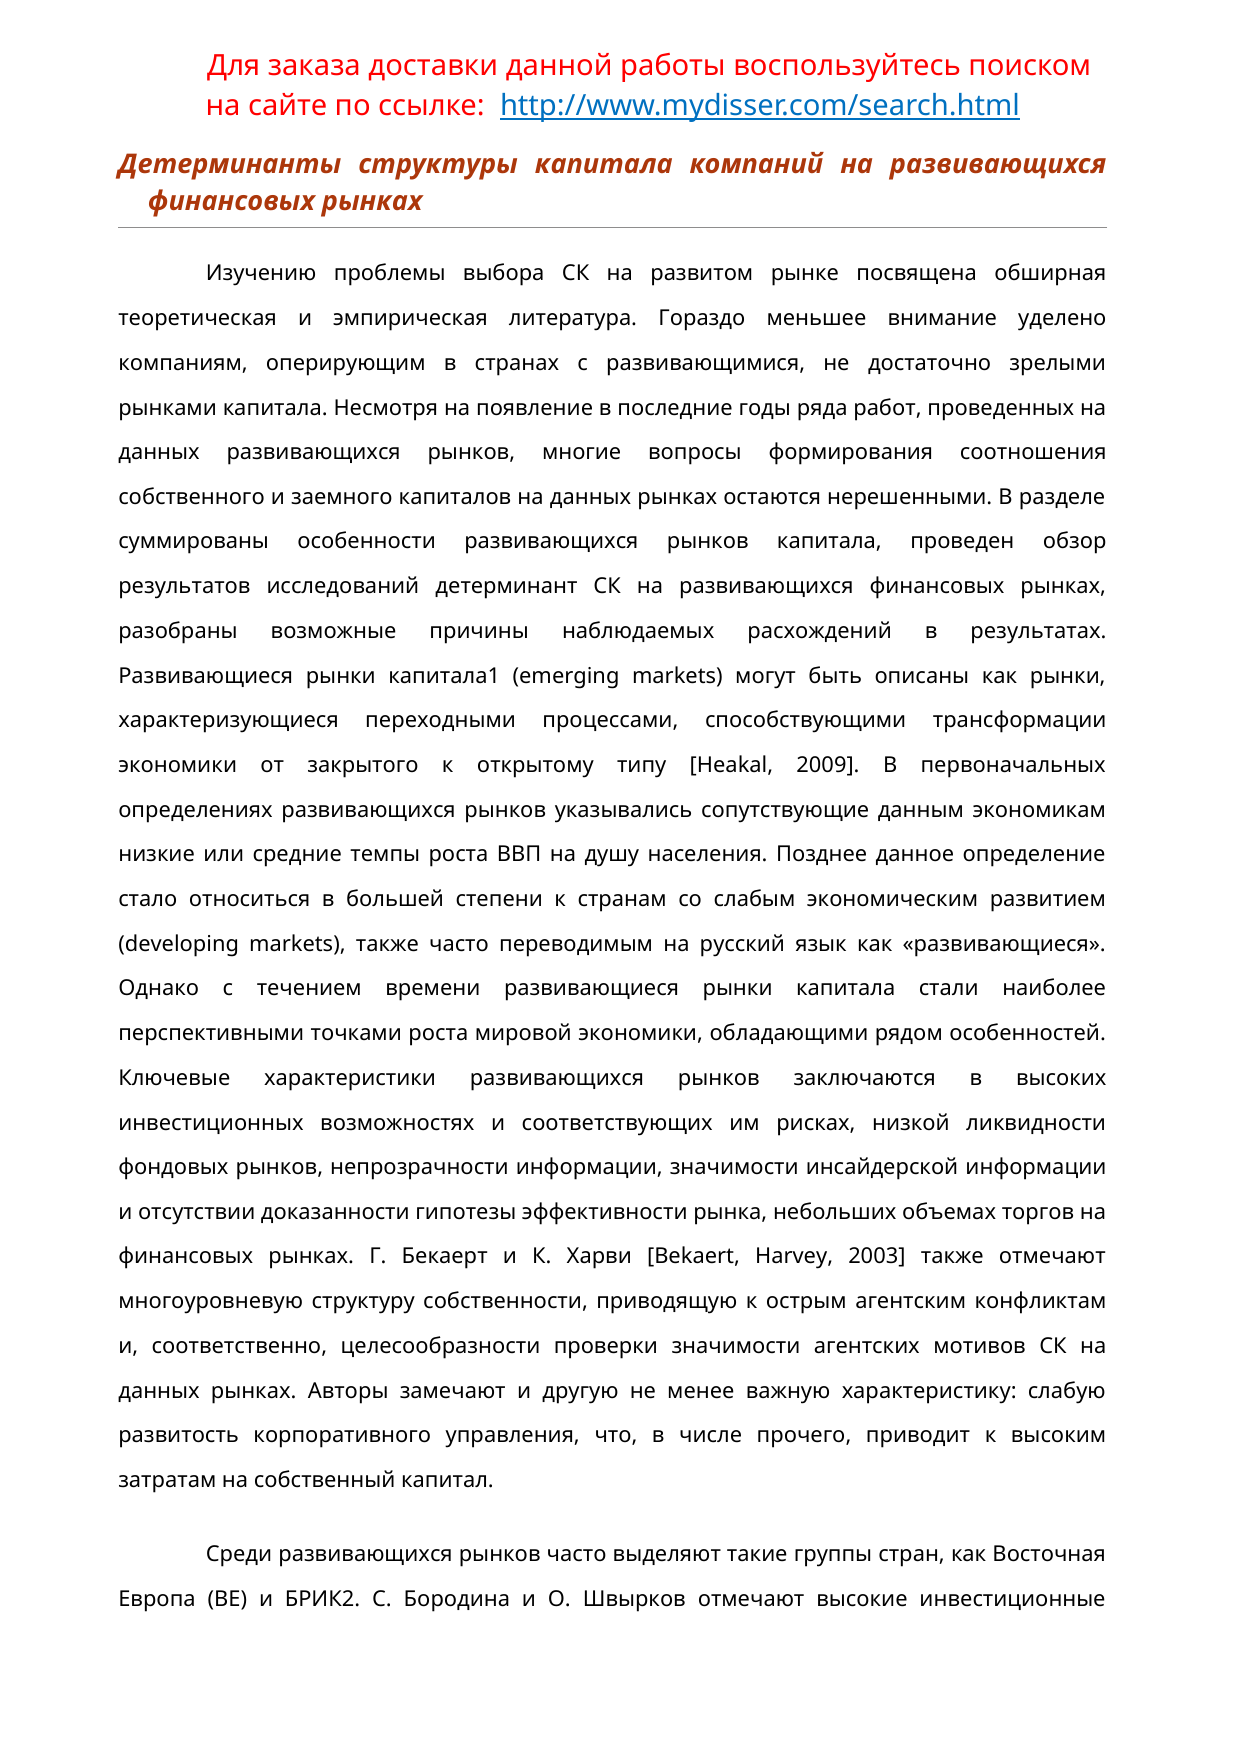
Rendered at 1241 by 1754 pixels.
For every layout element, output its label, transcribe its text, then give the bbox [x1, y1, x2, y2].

subtitle Детерминанты структуры капитала компаний на развивающихся финансовых рынках [118, 144, 1107, 227]
text Изучению проблемы выбора СК на развитом рынке посвящена обширная теоретическая и эмпирическая литература. Гораздо меньшее внимание уделено компаниям, оперирующим в странах с развивающимися, не достаточно зрелыми рынками капитала. Несмотря на появление в последние годы ряда работ, проведенных на данных развивающихся рынков, многие вопросы формирования соотношения собственного и заемного капиталов на данных рынках остаются нерешенными. В разделе суммированы особенности развивающихся рынков капитала, проведен обзор результатов исследований детерминант СК на развивающихся финансовых рынках, разобраны возможные причины наблюдаемых расхождений в результатах. Развивающиеся рынки капитала1 (emerging markets) могут быть описаны как рынки, характеризующиеся переходными процессами, способствующими трансформации экономики от закрытого к открытому типу [Heakal, 2009]. В первоначальных определениях развивающихся рынков указывались сопутствующие данным экономикам низкие или средние темпы роста ВВП на душу населения. Позднее данное определение стало относиться в большей степени к странам со слабым экономическим развитием (developing markets), также часто переводимым на русский язык как «развивающиеся». Однако с течением времени развивающиеся рынки капитала стали наиболее перспективными точками роста мировой экономики, обладающими рядом особенностей. Ключевые характеристики развивающихся рынков заключаются в высоких инвестиционных возможностях и соответствующих им рисках, низкой ликвидности фондовых рынков, непрозрачности информации, значимости инсайдерской информации и отсутствии доказанности гипотезы эффективности рынка, небольших объемах торгов на финансовых рынках. Г. Бекаерт и К. Харви [Bekaert, Harvey, 2003] также отмечают многоуровневую структуру собственности, приводящую к острым агентским конфликтам и, соответственно, целесообразности проверки значимости агентских мотивов СК на данных рынках. Авторы замечают и другую не менее важную характеристику: слабую развитость корпоративного управления, что, в числе прочего, приводит к высоким затратам на собственный капитал. [118, 257, 1107, 1494]
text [118, 1538, 1107, 1612]
